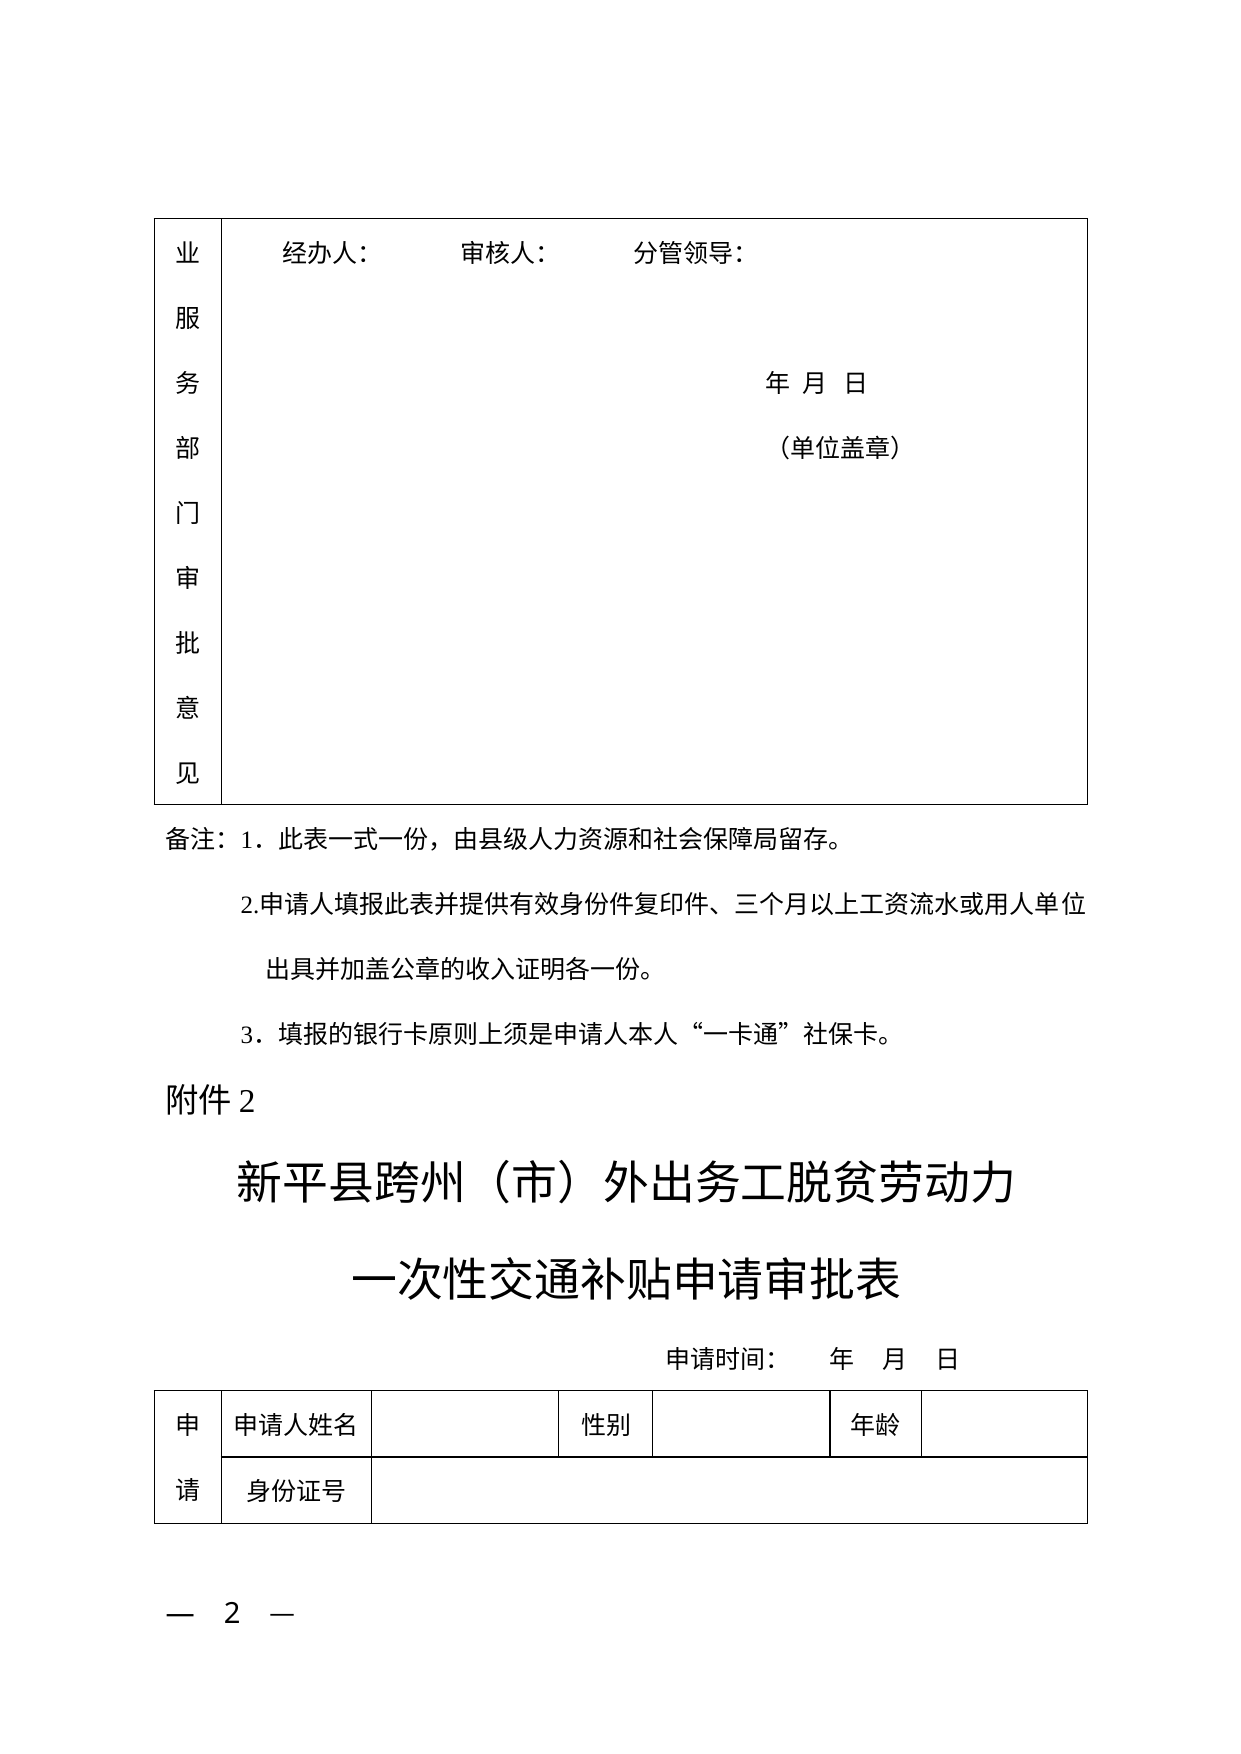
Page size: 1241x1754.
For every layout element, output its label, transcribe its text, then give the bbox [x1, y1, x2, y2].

text 3．填报的银行卡原则上须是申请人本人“一卡通”社保卡。 [165, 1000, 1087, 1065]
table_header [653, 1391, 829, 1456]
table_header [372, 1391, 558, 1456]
text 附件2 [165, 1065, 1087, 1130]
table_header [922, 1391, 1087, 1456]
table_cell 身份证号 [222, 1458, 371, 1522]
table_cell 公共就业服务部门审批意见 [155, 219, 221, 804]
text 备注：1．此表一式一份，由县级人力资源和社会保障局留存。 [165, 805, 1087, 870]
text 新平县跨州（市）外出务工脱贫劳动力 [165, 1130, 1087, 1228]
table_header 性别 [559, 1391, 652, 1456]
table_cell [222, 219, 1087, 804]
text 2.申请人填报此表并提供有效身份件复印件、三个月以上工资流水或用人单位出具并加盖公章的收入证明各一份。 [240, 870, 1087, 1000]
table_header 申请人姓名 [222, 1391, 371, 1456]
text 一次性交通补贴申请审批表 [165, 1228, 1087, 1325]
table_header 申 请 人 填 写 [155, 1391, 221, 1522]
table_cell [372, 1458, 1087, 1522]
text 申请时间： 年 月 日 [165, 1325, 1087, 1390]
table_header 年龄 [831, 1391, 921, 1456]
